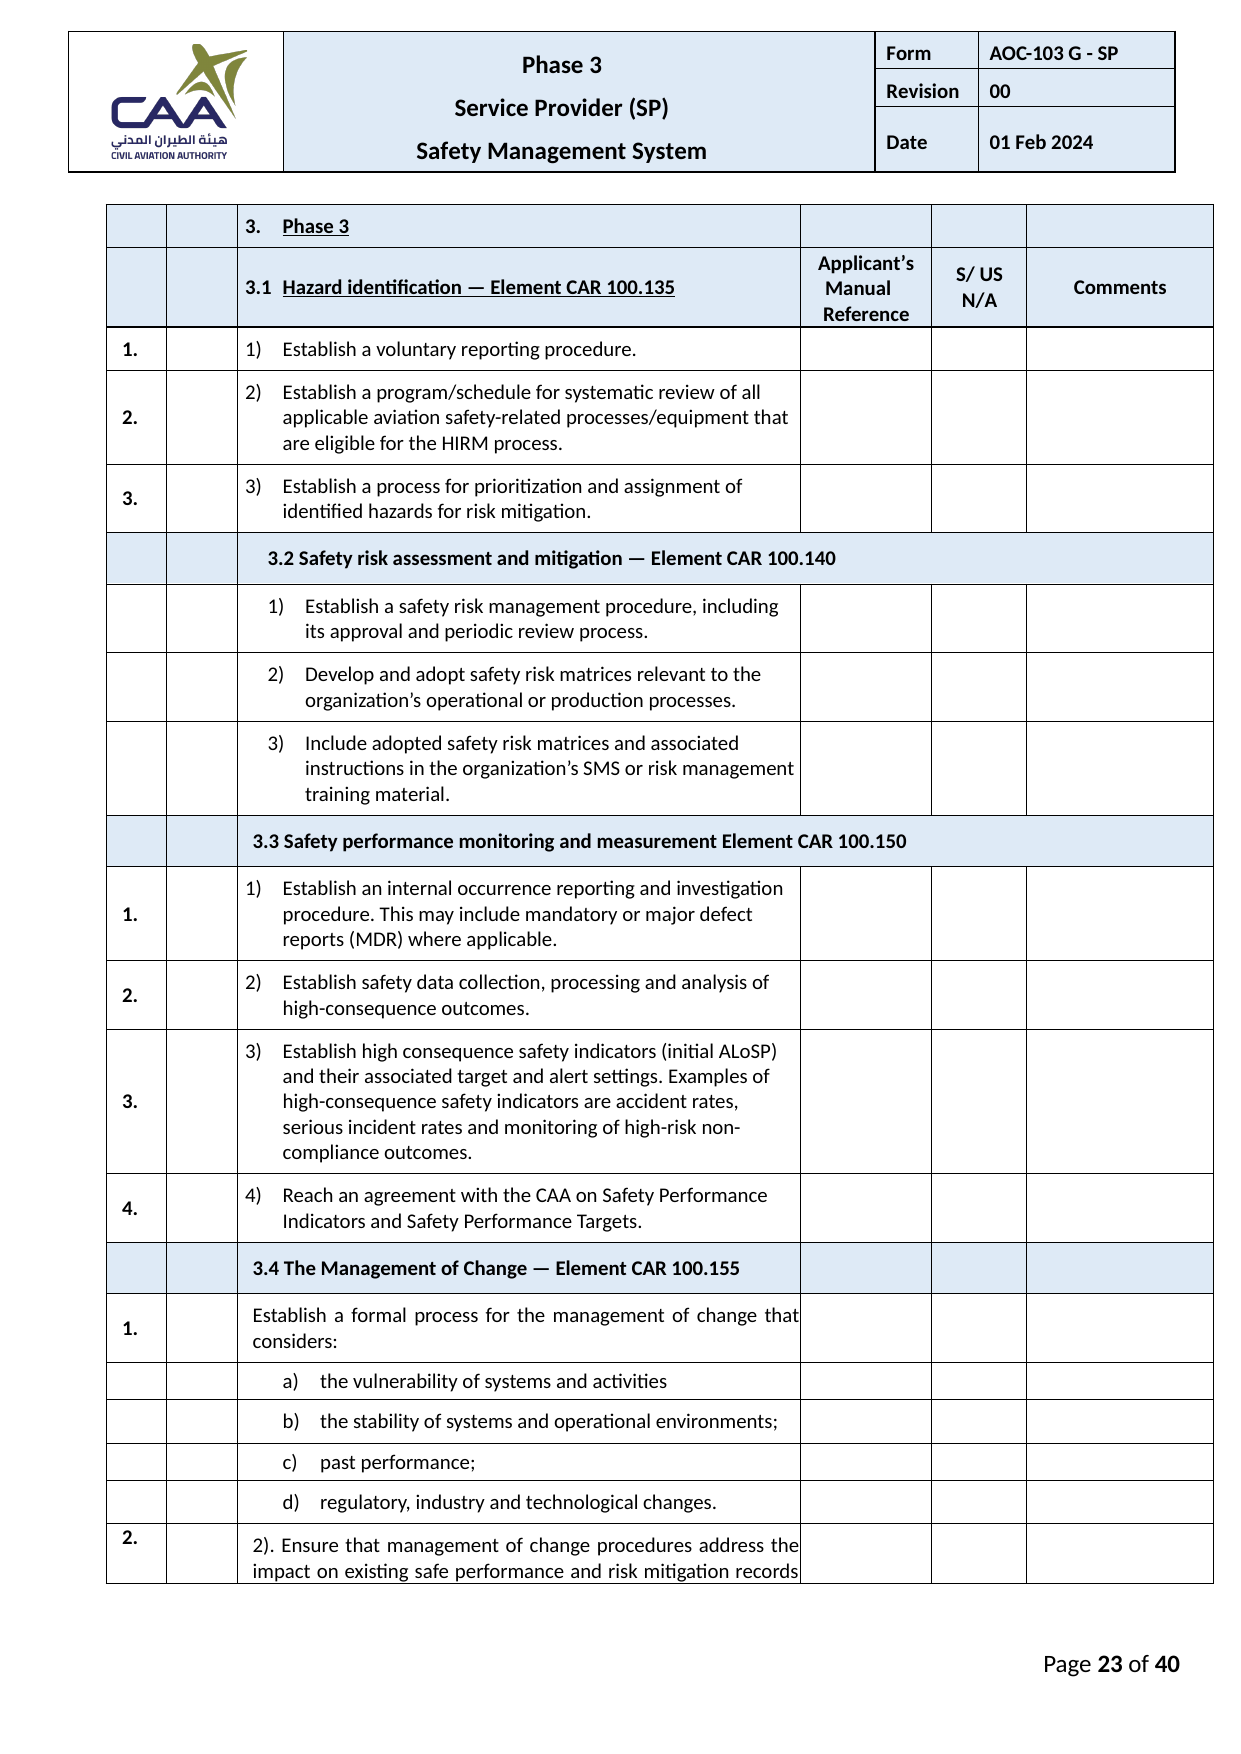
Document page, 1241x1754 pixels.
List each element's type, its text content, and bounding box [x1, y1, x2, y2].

table_cell [167, 1243, 237, 1293]
table_cell [801, 1030, 931, 1173]
table_header [167, 205, 237, 247]
table_cell [107, 1030, 166, 1173]
table_cell [167, 328, 237, 369]
table_cell [1027, 1524, 1213, 1583]
table_cell [167, 1294, 237, 1362]
table_cell [167, 816, 237, 866]
table_cell [167, 1363, 237, 1399]
table_cell [167, 533, 237, 583]
table_cell [801, 585, 931, 652]
table_header [107, 205, 166, 247]
table_cell [932, 653, 1026, 721]
table_cell [167, 248, 237, 326]
table_header [1027, 205, 1213, 247]
table_cell [932, 1481, 1026, 1523]
table_cell Establish a voluntary reporting procedure. [238, 328, 800, 369]
table_cell [801, 1444, 931, 1480]
table_cell [1027, 1444, 1213, 1480]
table_cell [801, 1481, 931, 1523]
table_cell [1027, 653, 1213, 721]
table_cell [932, 1524, 1026, 1583]
table_cell [167, 1400, 237, 1442]
table_cell [167, 1444, 237, 1480]
table_cell [801, 867, 931, 960]
table_cell [932, 1294, 1026, 1362]
table_cell Establish a safety risk management procedure, including its approval and periodic review process. [238, 585, 800, 652]
table_cell [107, 867, 166, 960]
table_cell [107, 961, 166, 1028]
table_cell [1027, 585, 1213, 652]
table_cell [1027, 961, 1213, 1028]
table_cell [801, 961, 931, 1028]
picture [111, 44, 248, 159]
table_cell [167, 1030, 237, 1173]
table_cell [107, 1524, 166, 1583]
table_cell [107, 1444, 166, 1480]
table_cell [801, 1243, 931, 1293]
table_cell [167, 371, 237, 463]
table_cell 3.4 The Management of Change — Element CAR 100.155 [238, 1243, 800, 1293]
table_cell [801, 465, 931, 532]
table_cell Develop and adopt safety risk matrices relevant to the organization’s operational or production processes. [238, 653, 800, 721]
table_cell [1027, 1400, 1213, 1442]
table_cell [107, 722, 166, 814]
table_cell [107, 248, 166, 326]
table_cell [107, 653, 166, 721]
table_cell [107, 585, 166, 652]
table_cell [932, 328, 1026, 369]
table_cell Establish a program/schedule for systematic review of all applicable aviation safety-related processes/equipment that are eligible for the HIRM process. [238, 371, 800, 463]
table_cell [167, 585, 237, 652]
table_cell [1027, 1481, 1213, 1523]
table_cell Establish high consequence safety indicators (initial ALoSP) and their associated target and alert settings. Examples of high-consequence safety indicators are accident rates, serious incident rates and monitoring of high-risk non-compliance outcomes. [238, 1030, 800, 1173]
table_cell [932, 371, 1026, 463]
table_cell past performance; [238, 1444, 800, 1480]
table_cell [167, 867, 237, 960]
table_cell [107, 1174, 166, 1242]
table_cell Comments [1027, 248, 1213, 326]
table_cell [107, 533, 166, 583]
table_cell [1027, 1243, 1213, 1293]
table_cell [932, 465, 1026, 532]
table_cell [801, 1524, 931, 1583]
table_cell Establish safety data collection, processing and analysis of high-consequence outcomes. [238, 961, 800, 1028]
table_cell [167, 961, 237, 1028]
table_cell [932, 1174, 1026, 1242]
table_cell [167, 1174, 237, 1242]
table_cell [801, 722, 931, 814]
table_cell [801, 1174, 931, 1242]
table_cell [932, 867, 1026, 960]
table_cell [167, 722, 237, 814]
table_cell [801, 1400, 931, 1442]
table_cell [167, 653, 237, 721]
table_cell [107, 371, 166, 463]
table_header Phase 3 [238, 205, 800, 247]
table_cell [1027, 1174, 1213, 1242]
table_cell the vulnerability of systems and activities [238, 1363, 800, 1399]
table_cell [107, 1294, 166, 1362]
table_cell [1027, 722, 1213, 814]
table_cell [167, 1524, 237, 1583]
table_cell [107, 1363, 166, 1399]
table_cell Reach an agreement with the CAA on Safety Performance Indicators and Safety Performance Targets. [238, 1174, 800, 1242]
table_cell [167, 1481, 237, 1523]
table_cell 3.3 Safety performance monitoring and measurement Element CAR 100.150 [238, 816, 1213, 866]
table_header [932, 205, 1026, 247]
table_cell [107, 1481, 166, 1523]
table_cell Applicant’s Manual Reference [801, 248, 931, 326]
table_cell [932, 961, 1026, 1028]
table_cell [801, 328, 931, 369]
table_cell S/ US N/A [932, 248, 1026, 326]
table_cell Establish an internal occurrence reporting and investigation procedure. This may include mandatory or major defect reports (MDR) where applicable. [238, 867, 800, 960]
table_cell [932, 1363, 1026, 1399]
table_cell [107, 328, 166, 369]
table_cell [107, 1243, 166, 1293]
table_cell 3.2 Safety risk assessment and mitigation — Element CAR 100.140 [238, 533, 1213, 583]
table_cell [801, 371, 931, 463]
table_cell [801, 1294, 931, 1362]
table_cell [932, 1444, 1026, 1480]
table_cell [1027, 465, 1213, 532]
table_cell [1027, 1363, 1213, 1399]
table_cell Establish a process for prioritization and assignment of identified hazards for risk mitigation. [238, 465, 800, 532]
table_cell [1027, 867, 1213, 960]
table_cell [1027, 328, 1213, 369]
table_cell Hazard identification — Element CAR 100.135 [238, 248, 800, 326]
table_cell Include adopted safety risk matrices and associated instructions in the organization’s SMS or risk management training material. [238, 722, 800, 814]
table_cell [932, 1030, 1026, 1173]
table_cell [932, 1243, 1026, 1293]
table_cell [932, 722, 1026, 814]
table_cell [932, 585, 1026, 652]
table_header [801, 205, 931, 247]
table_cell [932, 1400, 1026, 1442]
table_cell [167, 465, 237, 532]
table_cell [107, 465, 166, 532]
table_cell [107, 816, 166, 866]
table_cell [1027, 1030, 1213, 1173]
table_cell [107, 1400, 166, 1442]
table_cell Establish a formal process for the management of change that considers: [238, 1294, 800, 1362]
table_cell [1027, 371, 1213, 463]
table_cell [801, 1363, 931, 1399]
table_cell the stability of systems and operational environments; [238, 1400, 800, 1442]
table_cell regulatory, industry and technological changes. [238, 1481, 800, 1523]
table_cell [1027, 1294, 1213, 1362]
table_cell [801, 653, 931, 721]
